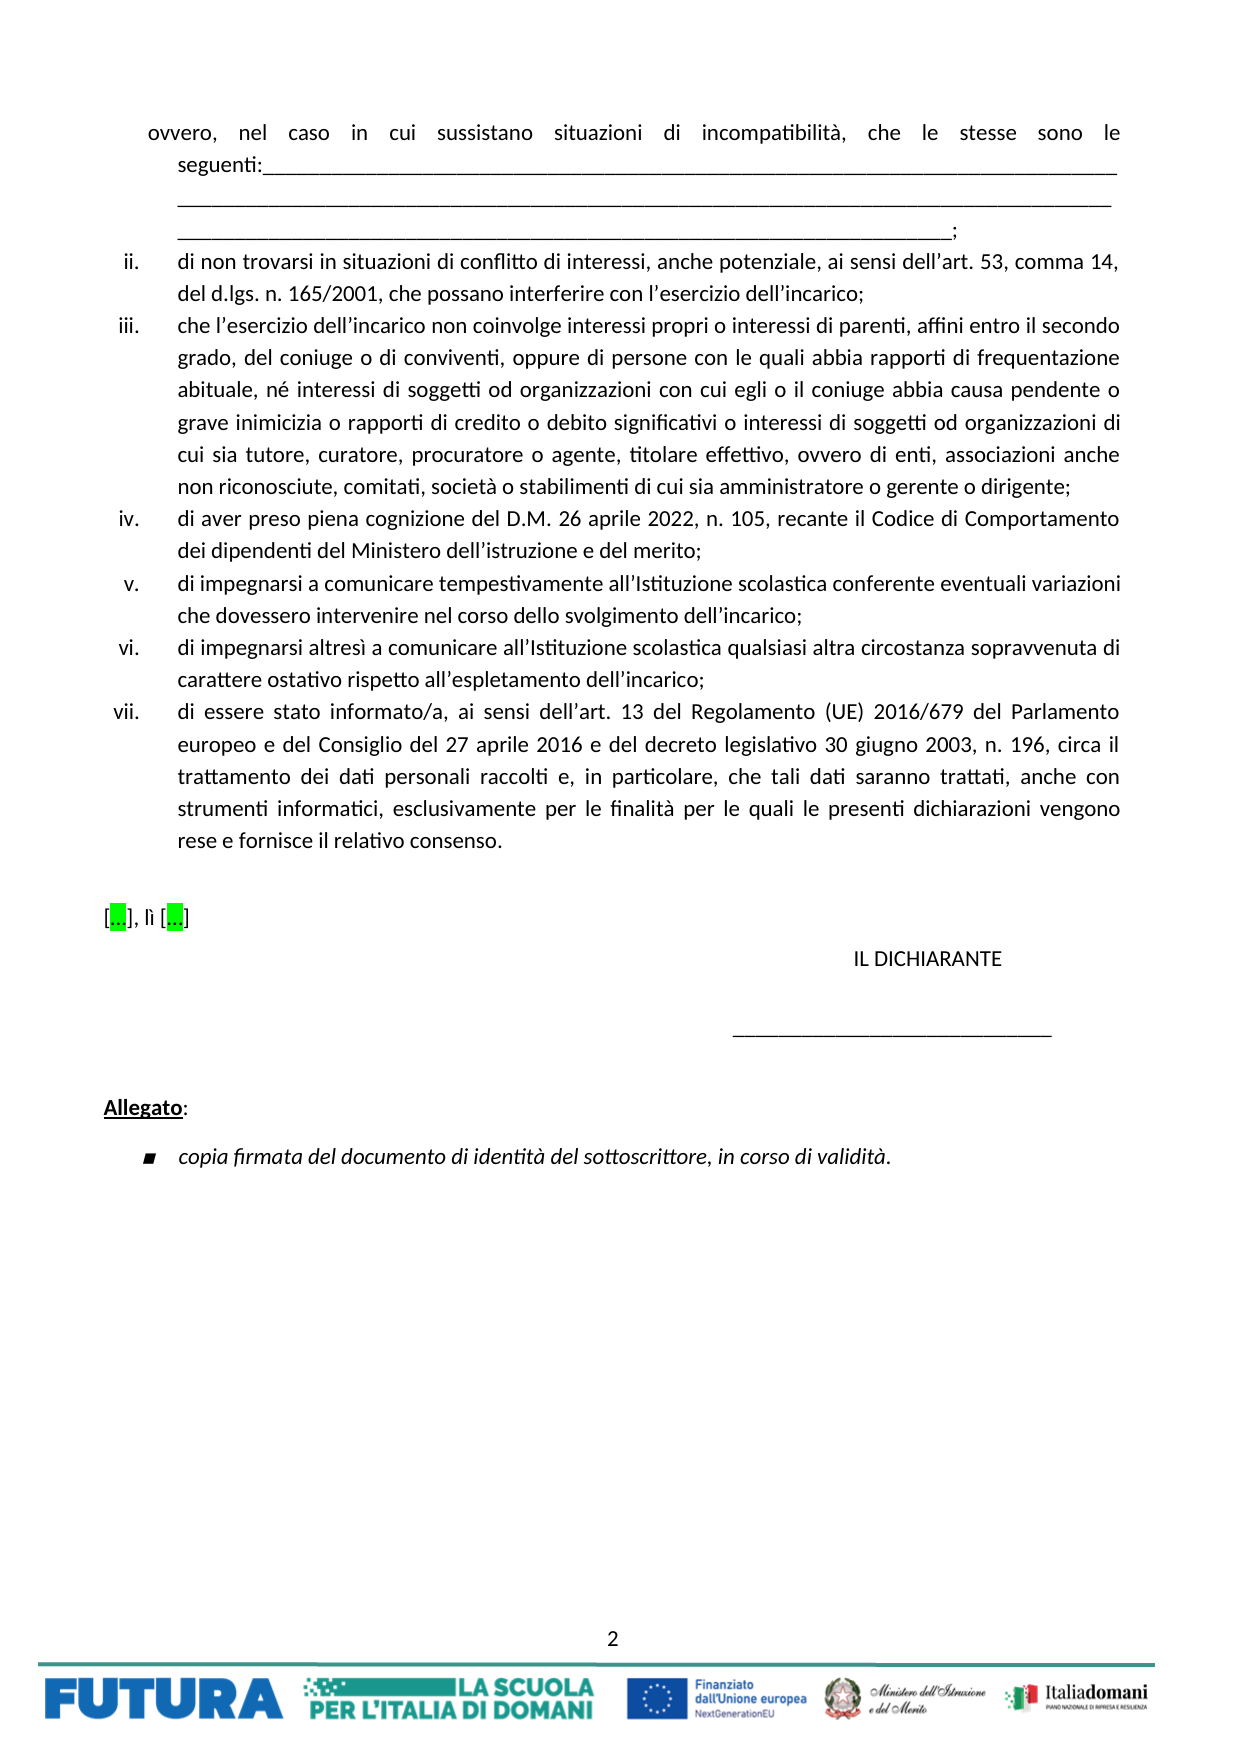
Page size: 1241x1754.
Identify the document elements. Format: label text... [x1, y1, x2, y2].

text […], lì […] [183, 903, 1122, 931]
text ovvero, nel caso in cui sussistano situazioni di incompatibilità, che le stesse sono le seguenti:_________________________________________________________________________________________________________________________________________________________________________________________________________________________________; [148, 118, 1122, 243]
list di essere stato informato/a, ai sensi dell’art. 13 del Regolamento (UE) 2016/679 del Parlamento europeo e del Consiglio del 27 aprile 2016 e del decreto legislativo 30 giugno 2003, n. 196, circa il trattamento dei dati personali raccolti e, in particolare, che tali dati saranno trattati, anche con strumenti informatici, esclusivamente per le finalità per le quali le presenti dichiarazioni vengono rese e fornisce il relativo consenso. [140, 697, 1122, 854]
text IL DICHIARANTE [103, 944, 1122, 1000]
picture [14, 1660, 1196, 1728]
list di impegnarsi a comunicare tempestivamente all’Istituzione scolastica conferente eventuali variazioni che dovessero intervenire nel corso dello svolgimento dell’incarico; [140, 569, 1122, 629]
text […], lì […] [126, 903, 167, 931]
list di aver preso piena cognizione del D.M. 26 aprile 2022, n. 105, recante il Codice di Comportamento dei dipendenti del Ministero dell’istruzione e del merito; [140, 504, 1122, 564]
text Allegato: [103, 1093, 1122, 1121]
list di non trovarsi in situazioni di conflitto di interessi, anche potenziale, ai sensi dell’art. 53, comma 14, del d.lgs. n. 165/2001, che possano interferire con l’esercizio dell’incarico; [140, 247, 1122, 307]
list copia firmata del documento di identità del sottoscrittore, in corso di validità. [141, 1134, 1122, 1176]
list di impegnarsi altresì a comunicare all’Istituzione scolastica qualsiasi altra circostanza sopravvenuta di carattere ostativo rispetto all’espletamento dell’incarico; [140, 633, 1122, 693]
text ____________________________ [619, 1012, 1122, 1040]
list che l’esercizio dell’incarico non coinvolge interessi propri o interessi di parenti, affini entro il secondo grado, del coniuge o di conviventi, oppure di persone con le quali abbia rapporti di frequentazione abituale, né interessi di soggetti od organizzazioni con cui egli o il coniuge abbia causa pendente o grave inimicizia o rapporti di credito o debito significativi o interessi di soggetti od organizzazioni di cui sia tutore, curatore, procuratore o agente, titolare effettivo, ovvero di enti, associazioni anche non riconosciute, comitati, società o stabilimenti di cui sia amministratore o gerente o dirigente; [140, 311, 1122, 500]
